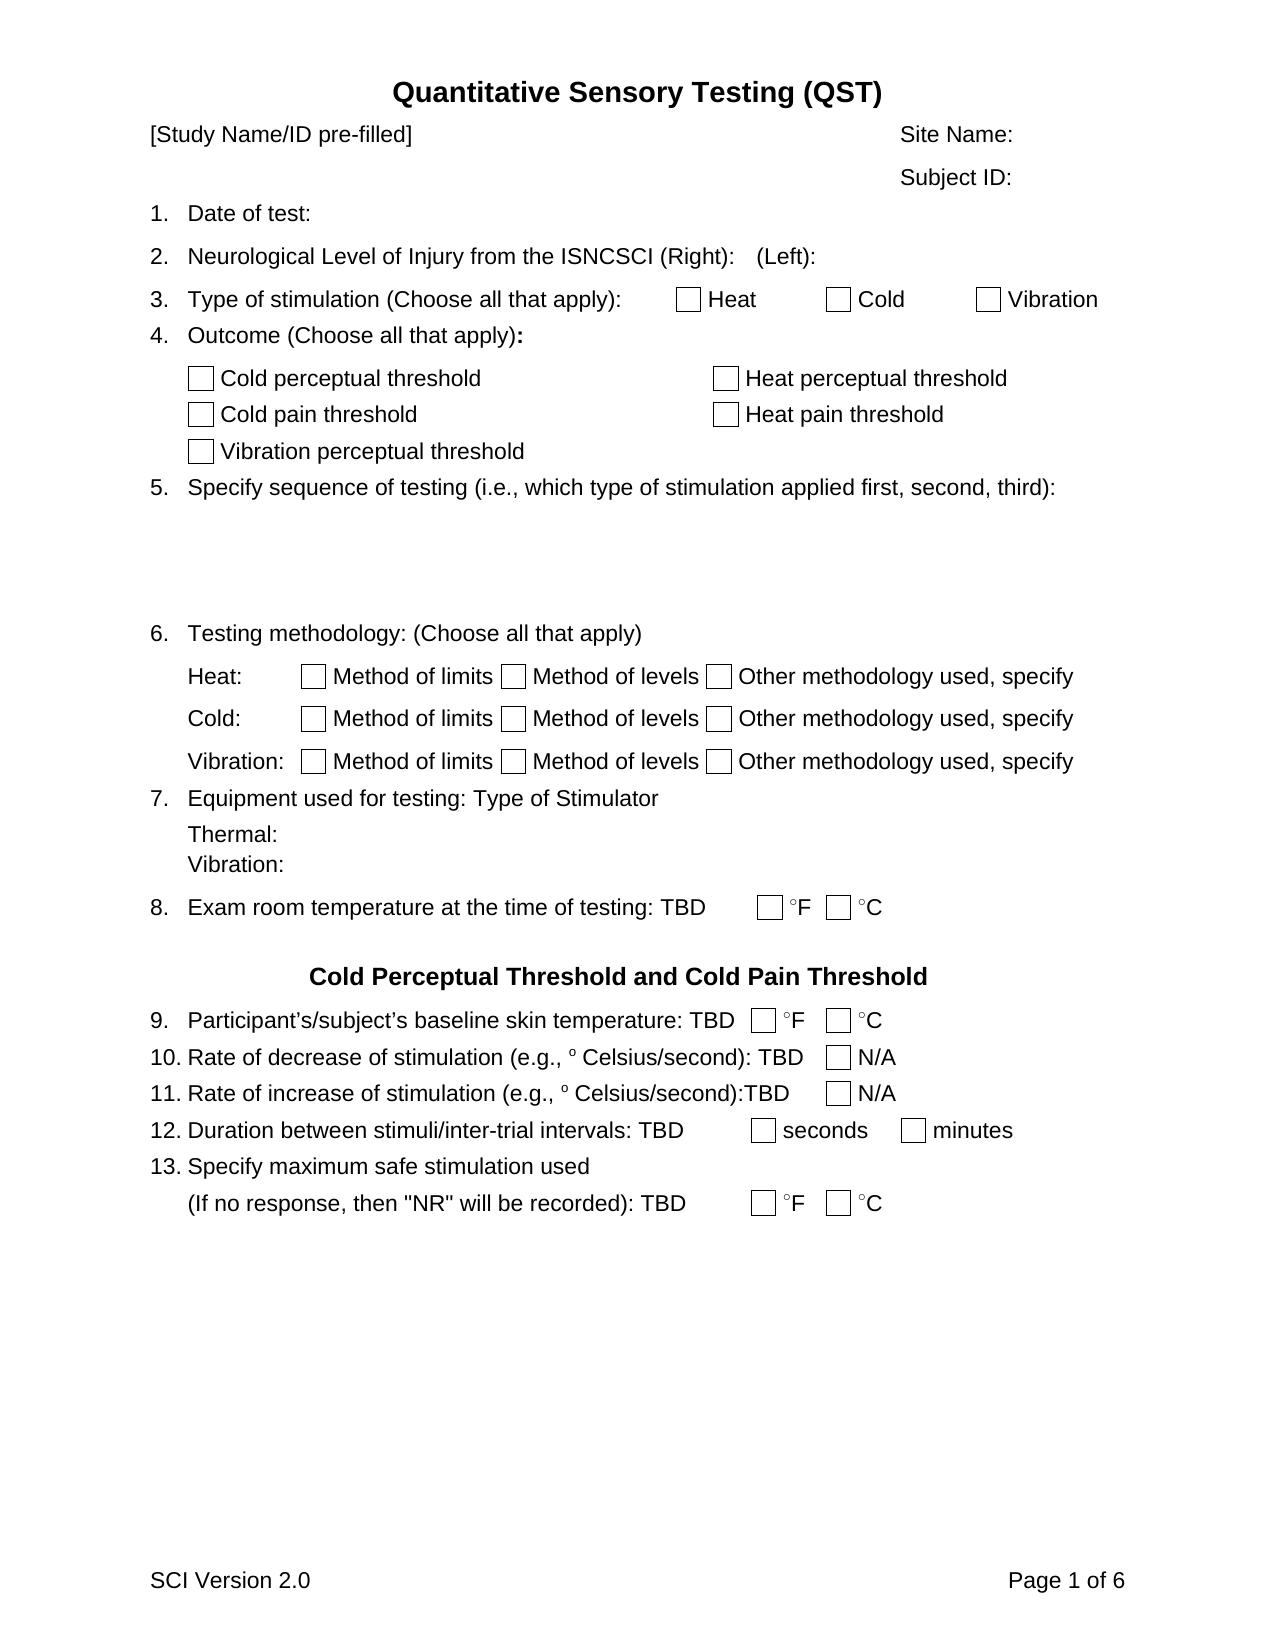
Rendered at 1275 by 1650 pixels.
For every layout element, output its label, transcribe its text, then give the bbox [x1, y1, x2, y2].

list Rate of increase of stimulation (e.g., o Celsius/second):TBD N/A [150, 1080, 1125, 1106]
list Specify maximum safe stimulation used [150, 1153, 1125, 1179]
list Neurological Level of Injury from the ISNCSCI (Right): (Left): [150, 243, 1125, 269]
list Testing methodology: (Choose all that apply) [150, 620, 1125, 646]
text Heat pain threshold [712, 401, 1125, 428]
list Cold: Method of limits Method of levels Other methodology used, specify [187, 705, 1125, 732]
text Thermal: [187, 821, 1125, 847]
subtitle Cold Perceptual Threshold and Cold Pain Threshold [112, 962, 1125, 990]
list Outcome (Choose all that apply): [150, 322, 1125, 348]
list Rate of decrease of stimulation (e.g., o Celsius/second): TBD N/A [150, 1044, 1125, 1070]
list Vibration: Method of limits Method of levels Other methodology used, specify [187, 748, 1125, 774]
list Heat: Method of limits Method of levels Other methodology used, specify [187, 663, 1125, 689]
list Date of test: [150, 200, 1125, 227]
list Exam room temperature at the time of testing: TBD ○F ○C [150, 894, 1125, 920]
list Participant’s/subject’s baseline skin temperature: TBD ○F ○C [150, 1007, 1125, 1033]
text Cold pain threshold [187, 401, 600, 428]
list (If no response, then "NR" will be recorded): TBD ○F ○C [187, 1189, 1125, 1216]
text Heat perceptual threshold [712, 365, 1125, 391]
list Equipment used for testing: Type of Stimulator [150, 784, 1125, 811]
text Vibration perceptual threshold [187, 438, 600, 464]
text Vibration: [187, 851, 1125, 878]
list Type of stimulation (Choose all that apply): Heat Cold Vibration [150, 286, 1125, 312]
list Specify sequence of testing (i.e., which type of stimulation applied first, second, third): [150, 474, 1125, 501]
text Cold perceptual threshold [187, 365, 600, 391]
list Duration between stimuli/inter-trial intervals: TBD seconds minutes [150, 1117, 1125, 1143]
